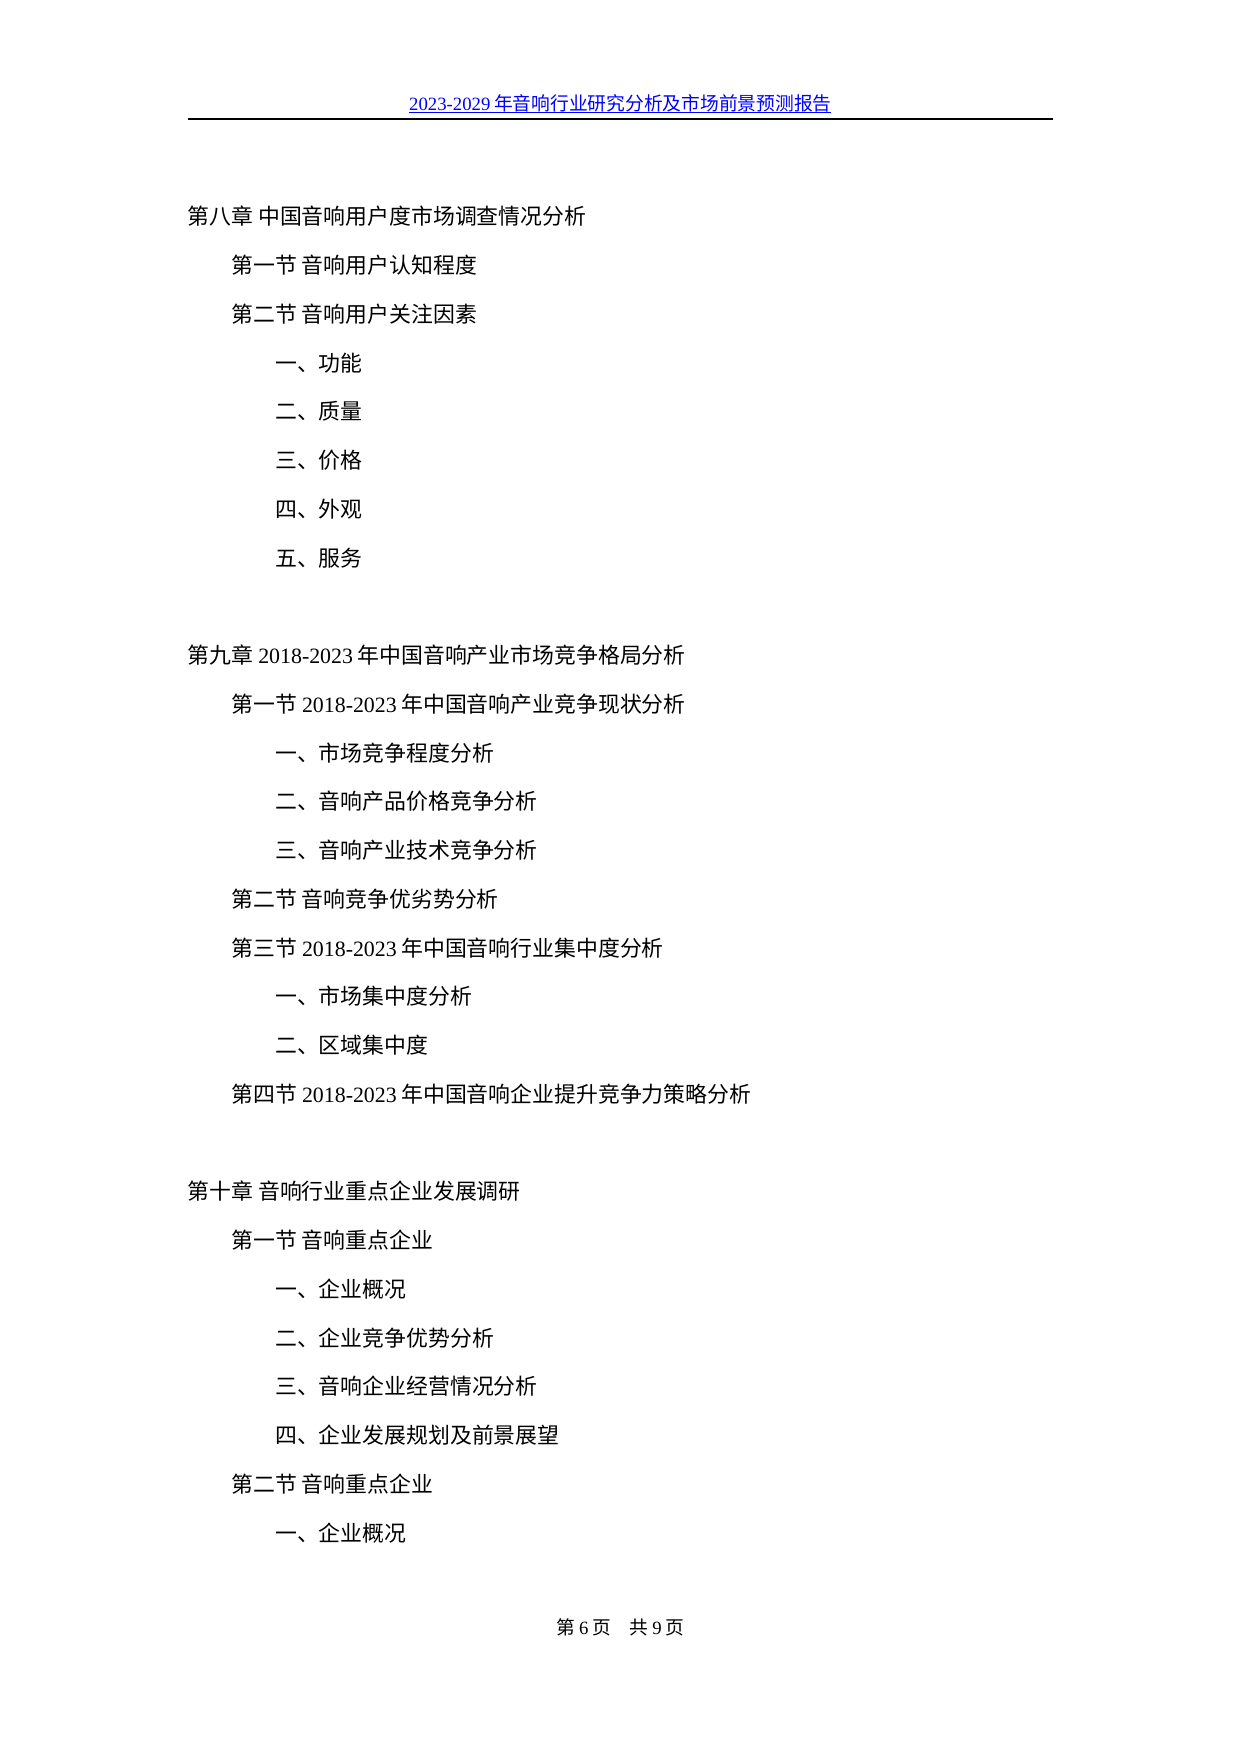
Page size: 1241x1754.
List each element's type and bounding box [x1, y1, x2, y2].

text [187, 150, 1053, 1548]
